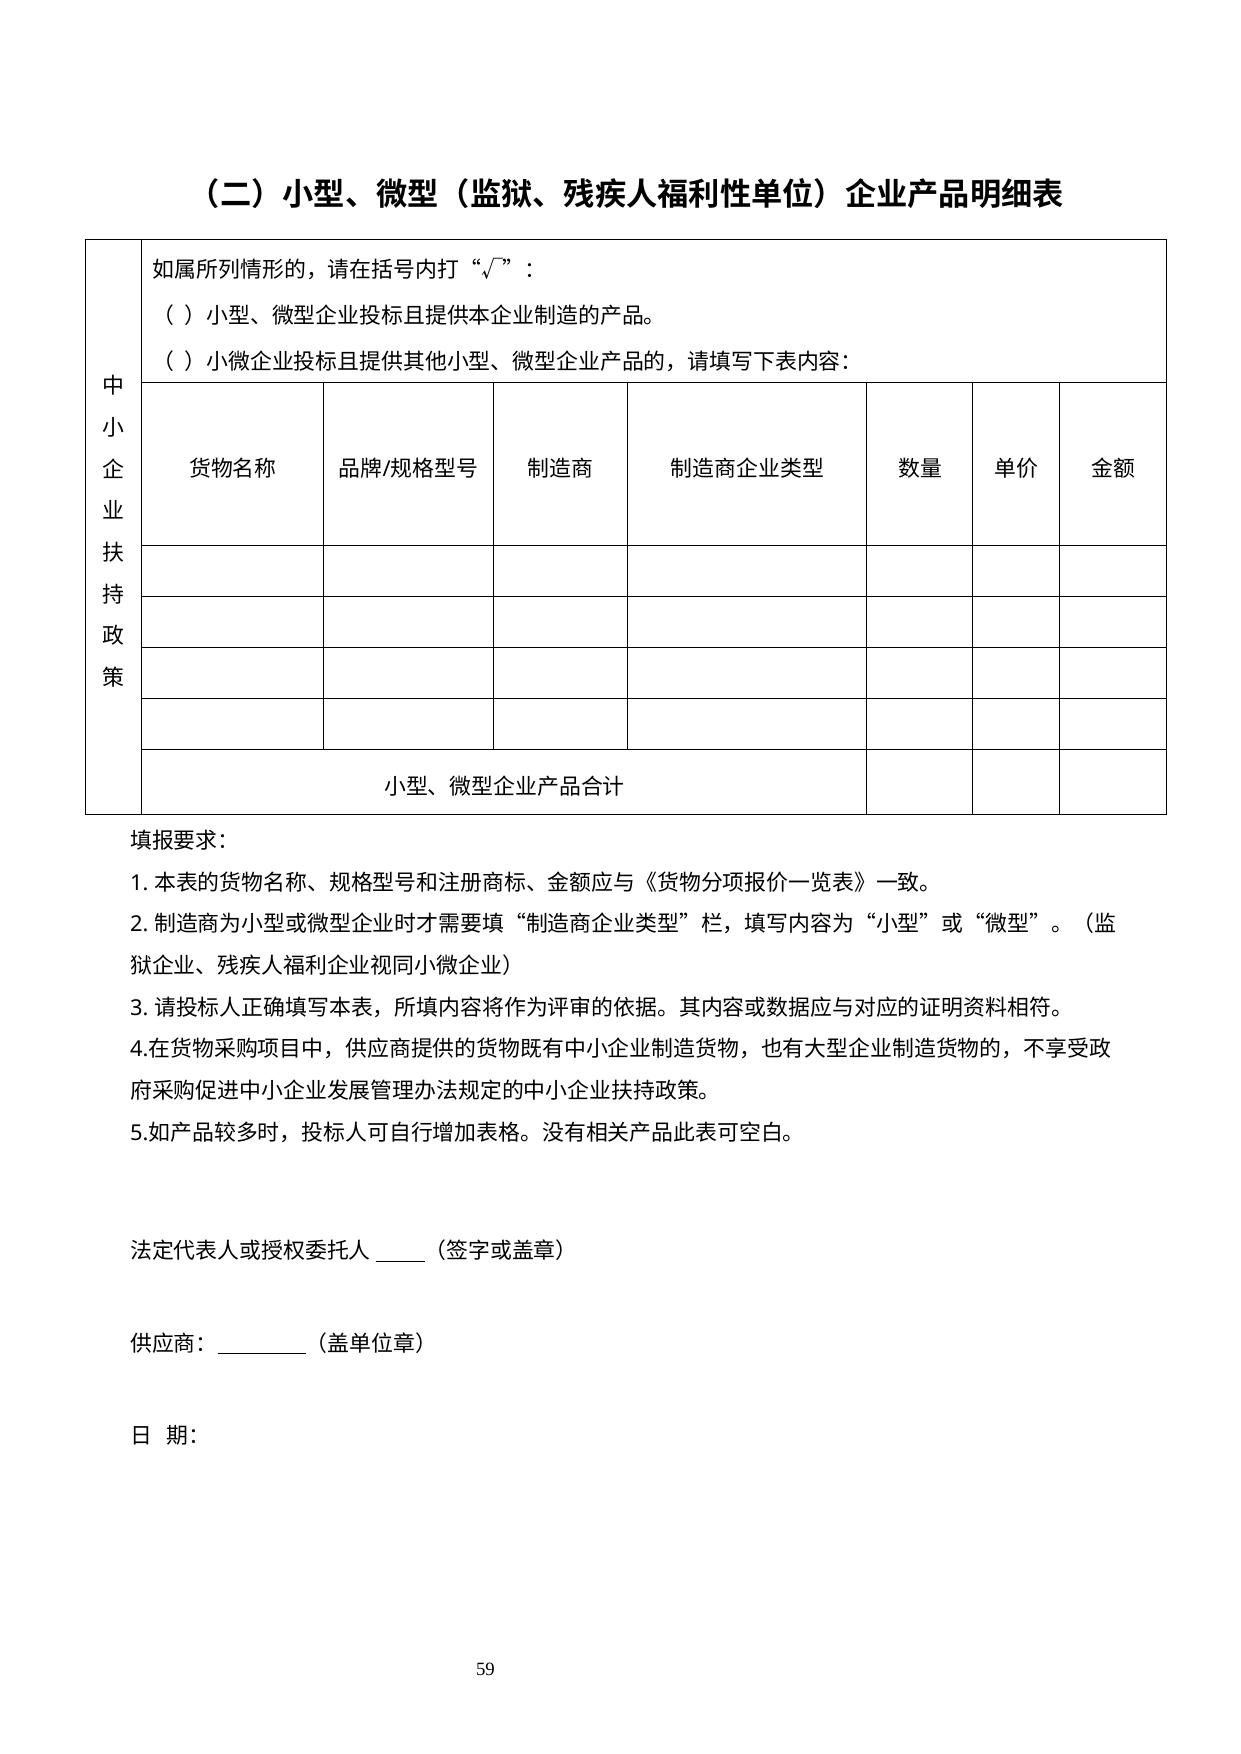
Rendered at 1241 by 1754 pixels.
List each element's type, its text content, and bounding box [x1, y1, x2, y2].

text 4.在货物采购项目中，供应商提供的货物既有中小企业制造货物，也有大型企业制造货物的，不享受政府采购促进中小企业发展管理办法规定的中小企业扶持政策。 [130, 1023, 1122, 1107]
table_cell [1060, 546, 1166, 596]
table_cell [142, 597, 323, 647]
text 日 期： [130, 1418, 1122, 1449]
table_cell [494, 648, 627, 698]
table_cell 制造商 [494, 383, 627, 545]
table_cell [973, 597, 1059, 647]
table_cell [324, 699, 493, 749]
table_cell 金额 [1060, 383, 1166, 545]
table_cell [1060, 750, 1166, 814]
table_cell 数量 [867, 383, 972, 545]
table_cell [494, 546, 627, 596]
table_cell [628, 699, 866, 749]
table_cell [628, 597, 866, 647]
subtitle （二）小型、微型（监狱、残疾人福利性单位）企业产品明细表 [130, 172, 1122, 214]
table_cell [867, 546, 972, 596]
table_cell [324, 648, 493, 698]
table_header 中小企业扶持政策 [86, 240, 141, 814]
table_cell 制造商企业类型 [628, 383, 866, 545]
table_cell [1060, 597, 1166, 647]
table_cell 单价 [973, 383, 1059, 545]
table_cell 货物名称 [142, 383, 323, 545]
table_cell [142, 546, 323, 596]
table_cell [973, 699, 1059, 749]
table_cell [324, 546, 493, 596]
table_cell [142, 648, 323, 698]
table_cell [628, 648, 866, 698]
table_cell 品牌/规格型号 [324, 383, 493, 545]
table_cell [142, 699, 323, 749]
text 法定代表人或授权委托人 （签字或盖章） [130, 1233, 1122, 1265]
table_cell [867, 597, 972, 647]
table_cell [628, 546, 866, 596]
table_cell [494, 597, 627, 647]
table_header 如属所列情形的，请在括号内打“√”： （ ）小型、微型企业投标且提供本企业制造的产品。 （ ）小微企业投标且提供其他小型、微型企业产品的，请填写下表内容： [142, 240, 1166, 382]
table_cell [973, 648, 1059, 698]
text 填报要求： [130, 815, 1122, 857]
table_cell [867, 699, 972, 749]
table_cell [1060, 699, 1166, 749]
table_cell [867, 648, 972, 698]
table_cell [494, 699, 627, 749]
table_cell [324, 597, 493, 647]
text 5.如产品较多时，投标人可自行增加表格。没有相关产品此表可空白。 [130, 1107, 1122, 1148]
table_cell 小型、微型企业产品合计 [142, 750, 866, 814]
table_cell [867, 750, 972, 814]
text 1. 本表的货物名称、规格型号和注册商标、金额应与《货物分项报价一览表》一致。 [130, 857, 1122, 898]
text 2. 制造商为小型或微型企业时才需要填“制造商企业类型”栏，填写内容为“小型”或“微型”。（监狱企业、残疾人福利企业视同小微企业） [130, 898, 1122, 982]
table_cell [973, 750, 1059, 814]
text 3. 请投标人正确填写本表，所填内容将作为评审的依据。其内容或数据应与对应的证明资料相符。 [130, 982, 1122, 1023]
table_cell [973, 546, 1059, 596]
text 供应商： （盖单位章） [130, 1326, 1122, 1357]
table_cell [1060, 648, 1166, 698]
